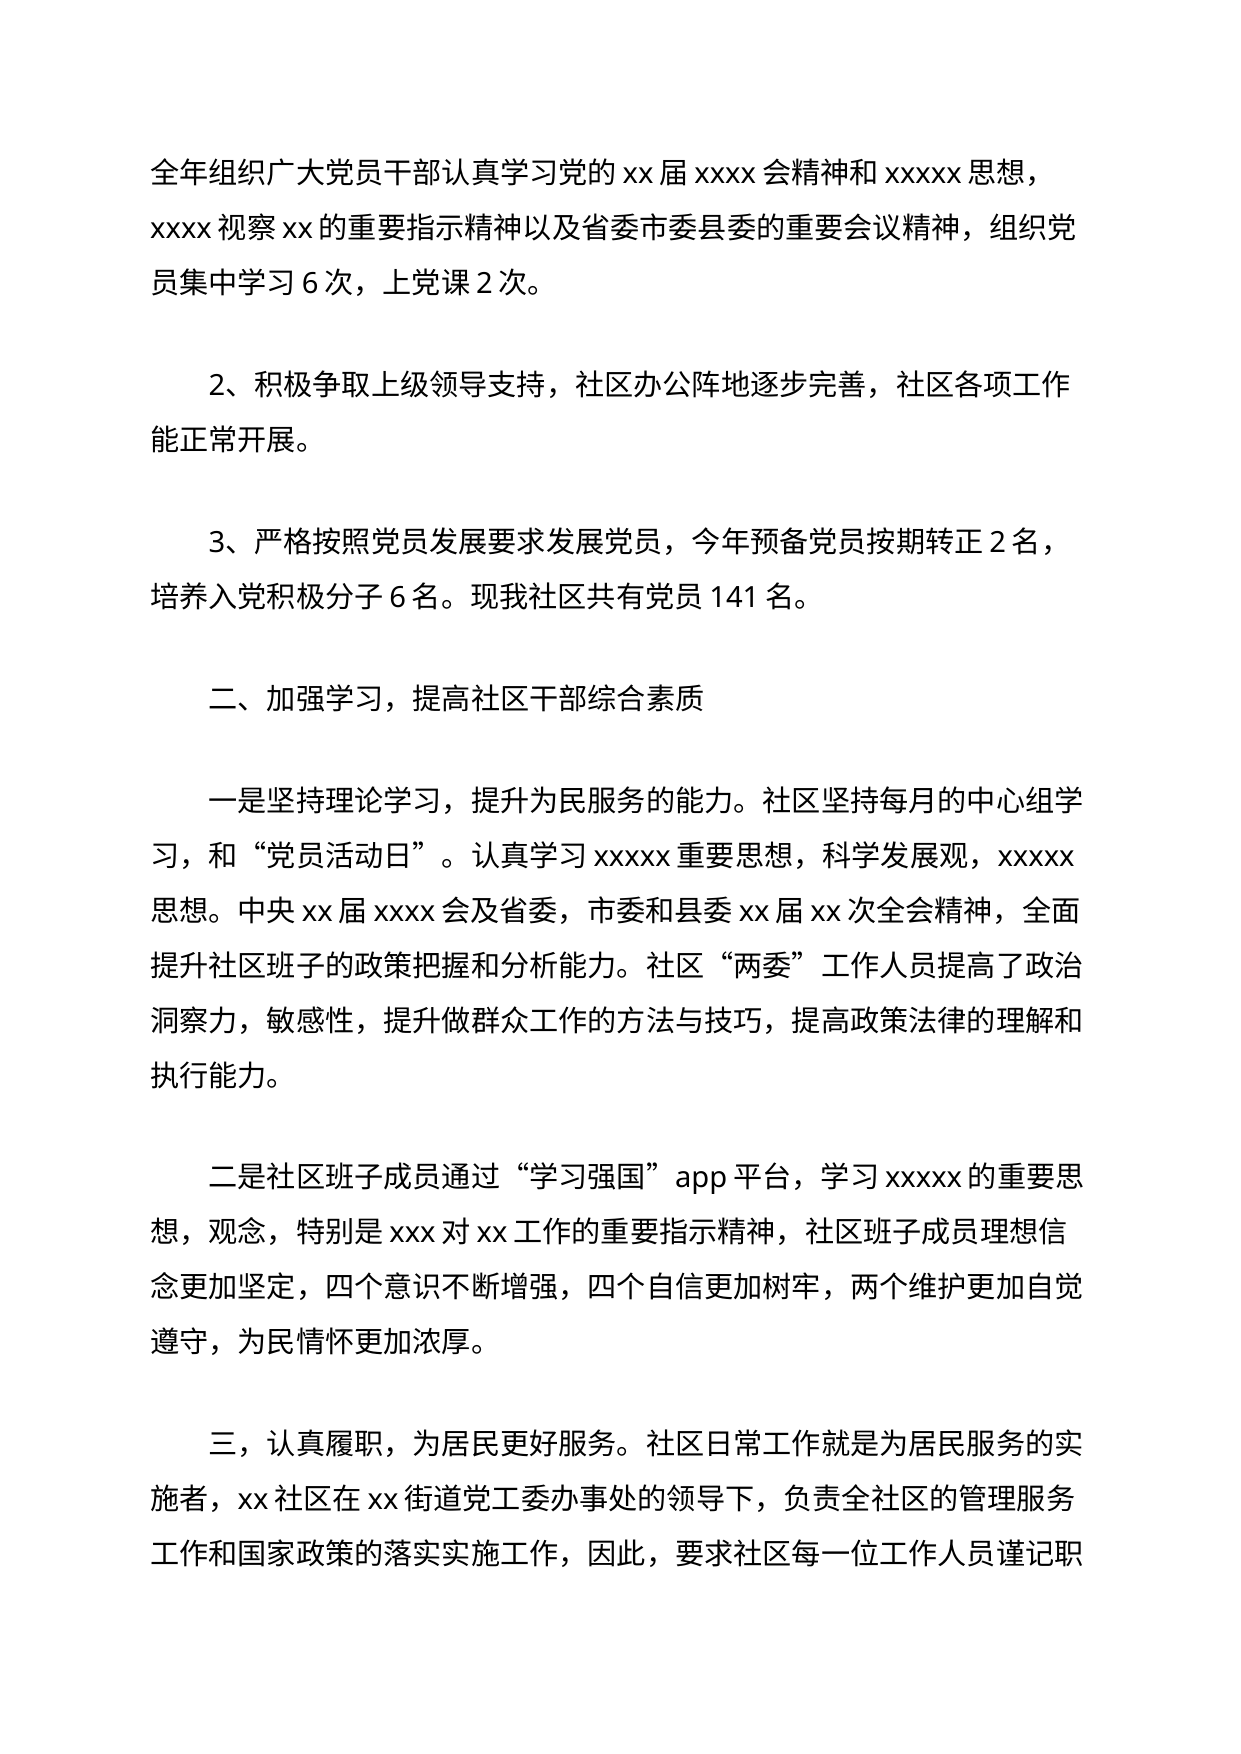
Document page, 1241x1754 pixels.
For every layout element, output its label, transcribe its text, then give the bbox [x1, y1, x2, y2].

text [150, 150, 1090, 302]
text 一是坚持理论学习，提升为民服务的能力。社区坚持每月的中心组学习，和“党员活动日”。认真学习xxxxx重要思想，科学发展观，xxxxx思想。中央xx届xxxx会及省委，市委和县委xx届xx次全会精神，全面提升社区班子的政策把握和分析能力。社区“两委”工作人员提高了政治洞察力，敏感性，提升做群众工作的方法与技巧，提高政策法律的理解和执行能力。 [150, 777, 1090, 1094]
text 二、加强学习，提高社区干部综合素质 [150, 676, 1090, 718]
text 2、积极争取上级领导支持，社区办公阵地逐步完善，社区各项工作能正常开展。 [150, 362, 1090, 459]
text 二是社区班子成员通过“学习强国”app平台，学习xxxxx的重要思想，观念，特别是xxx对xx工作的重要指示精神，社区班子成员理想信念更加坚定，四个意识不断增强，四个自信更加树牢，两个维护更加自觉遵守，为民情怀更加浓厚。 [150, 1154, 1090, 1361]
text 3、严格按照党员发展要求发展党员，今年预备党员按期转正2名，培养入党积极分子6名。现我社区共有党员141名。 [150, 519, 1090, 616]
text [150, 1421, 1090, 1573]
